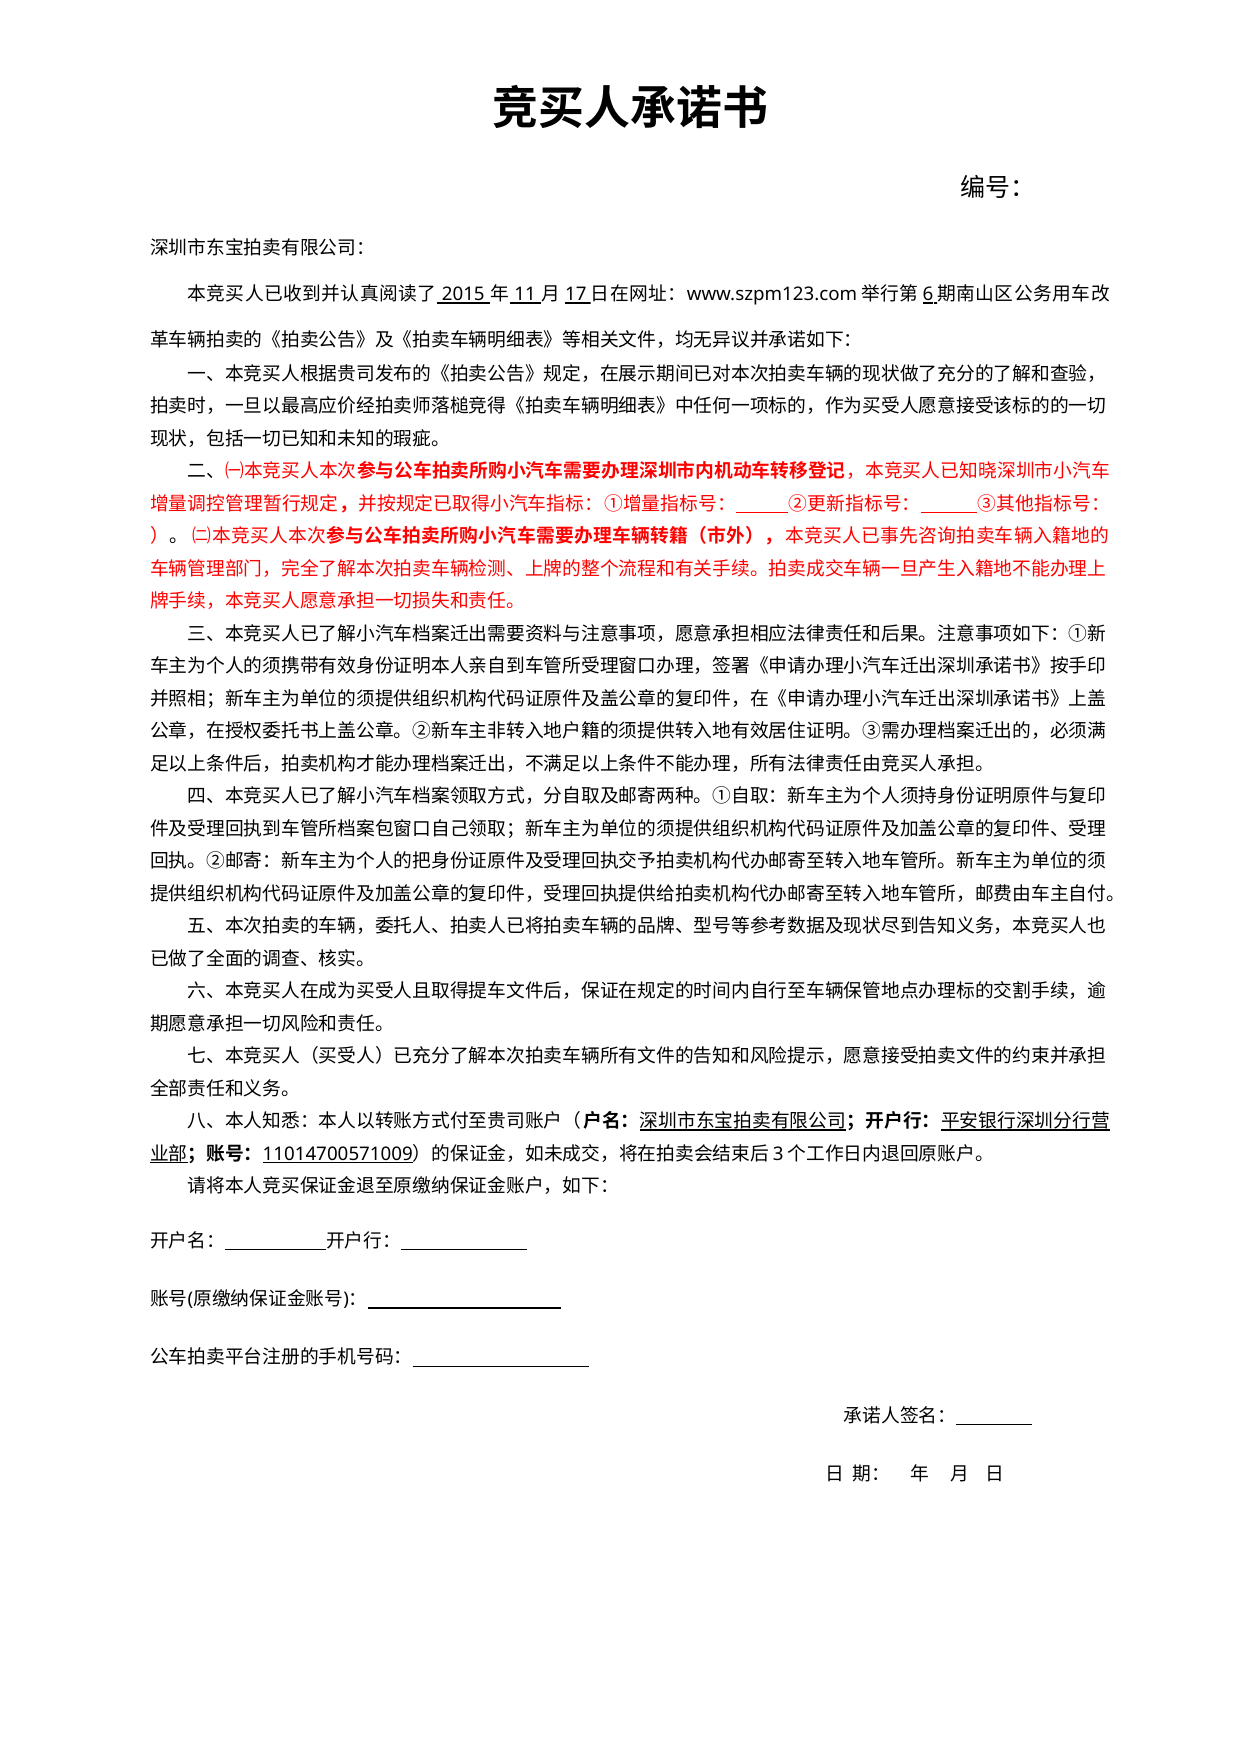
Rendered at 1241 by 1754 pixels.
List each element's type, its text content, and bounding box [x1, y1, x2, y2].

text 编号： [150, 153, 1035, 218]
text 八、本人知悉：本人以转账方式付至贵司账户（户名：深圳市东宝拍卖有限公司；开户行：平安银行深圳分行营业部；账号：11014700571009）的保证金，如未成交，将在拍卖会结束后3个工作日内退回原账户。 [150, 1103, 1110, 1168]
text 承诺人签名： [150, 1376, 1110, 1434]
text 请将本人竞买保证金退至原缴纳保证金账户，如下： [150, 1168, 1110, 1201]
text 深圳市东宝拍卖有限公司： [150, 218, 1110, 264]
text 四、本竞买人已了解小汽车档案领取方式，分自取及邮寄两种。①自取：新车主为个人须持身份证明原件与复印件及受理回执到车管所档案包窗口自己领取；新车主为单位的须提供组织机构代码证原件及加盖公章的复印件、受理回执。②邮寄：新车主为个人的把身份证原件及受理回执交予拍卖机构代办邮寄至转入地车管所。新车主为单位的须提供组织机构代码证原件及加盖公章的复印件，受理回执提供给拍卖机构代办邮寄至转入地车管所，邮费由车主自付。 [150, 778, 1110, 908]
text 开户名： 开户行： [150, 1201, 1110, 1259]
text 本竞买人已收到并认真阅读了 2015 年 11 月 17日在网址：www.szpm123.com举行第6期南山区公务用车改革车辆拍卖的《拍卖公告》及《拍卖车辆明细表》等相关文件，均无异议并承诺如下： [150, 264, 1110, 356]
text 五、本次拍卖的车辆，委托人、拍卖人已将拍卖车辆的品牌、型号等参考数据及现状尽到告知义务，本竞买人也已做了全面的调查、核实。 [150, 908, 1110, 973]
text 七、本竞买人（买受人）已充分了解本次拍卖车辆所有文件的告知和风险提示，愿意接受拍卖文件的约束并承担全部责任和义务。 [150, 1038, 1110, 1103]
text 竞买人承诺书 [150, 56, 1110, 153]
text 二、㈠本竞买人本次参与公车拍卖所购小汽车需要办理深圳市内机动车转移登记，本竞买人已知晓深圳市小汽车增量调控管理暂行规定，并按规定已取得小汽车指标：①增量指标号： ②更新指标号： ③其他指标号： ）。 ㈡本竞买人本次参与公车拍卖所购小汽车需要办理车辆转籍（市外），本竞买人已事先咨询拍卖车辆入籍地的车辆管理部门，完全了解本次拍卖车辆检测、上牌的整个流程和有关手续。拍卖成交车辆一旦产生入籍地不能办理上牌手续，本竞买人愿意承担一切损失和责任。 [150, 453, 1110, 616]
text 三、本竞买人已了解小汽车档案迁出需要资料与注意事项，愿意承担相应法律责任和后果。注意事项如下：①新车主为个人的须携带有效身份证明本人亲自到车管所受理窗口办理，签署《申请办理小汽车迁出深圳承诺书》按手印并照相；新车主为单位的须提供组织机构代码证原件及盖公章的复印件，在《申请办理小汽车迁出深圳承诺书》上盖公章，在授权委托书上盖公章。②新车主非转入地户籍的须提供转入地有效居住证明。③需办理档案迁出的，必须满足以上条件后，拍卖机构才能办理档案迁出，不满足以上条件不能办理，所有法律责任由竞买人承担。 [150, 616, 1110, 778]
text 日 期： 年 月 日 [150, 1434, 1110, 1492]
text 六、本竞买人在成为买受人且取得提车文件后，保证在规定的时间内自行至车辆保管地点办理标的交割手续，逾期愿意承担一切风险和责任。 [150, 973, 1110, 1038]
text 公车拍卖平台注册的手机号码： [150, 1317, 1110, 1376]
text 一、本竞买人根据贵司发布的《拍卖公告》规定，在展示期间已对本次拍卖车辆的现状做了充分的了解和查验，拍卖时，一旦以最高应价经拍卖师落槌竞得《拍卖车辆明细表》中任何一项标的，作为买受人愿意接受该标的的一切现状，包括一切已知和未知的瑕疵。 [150, 356, 1110, 453]
text 账号(原缴纳保证金账号)： [150, 1259, 1110, 1317]
